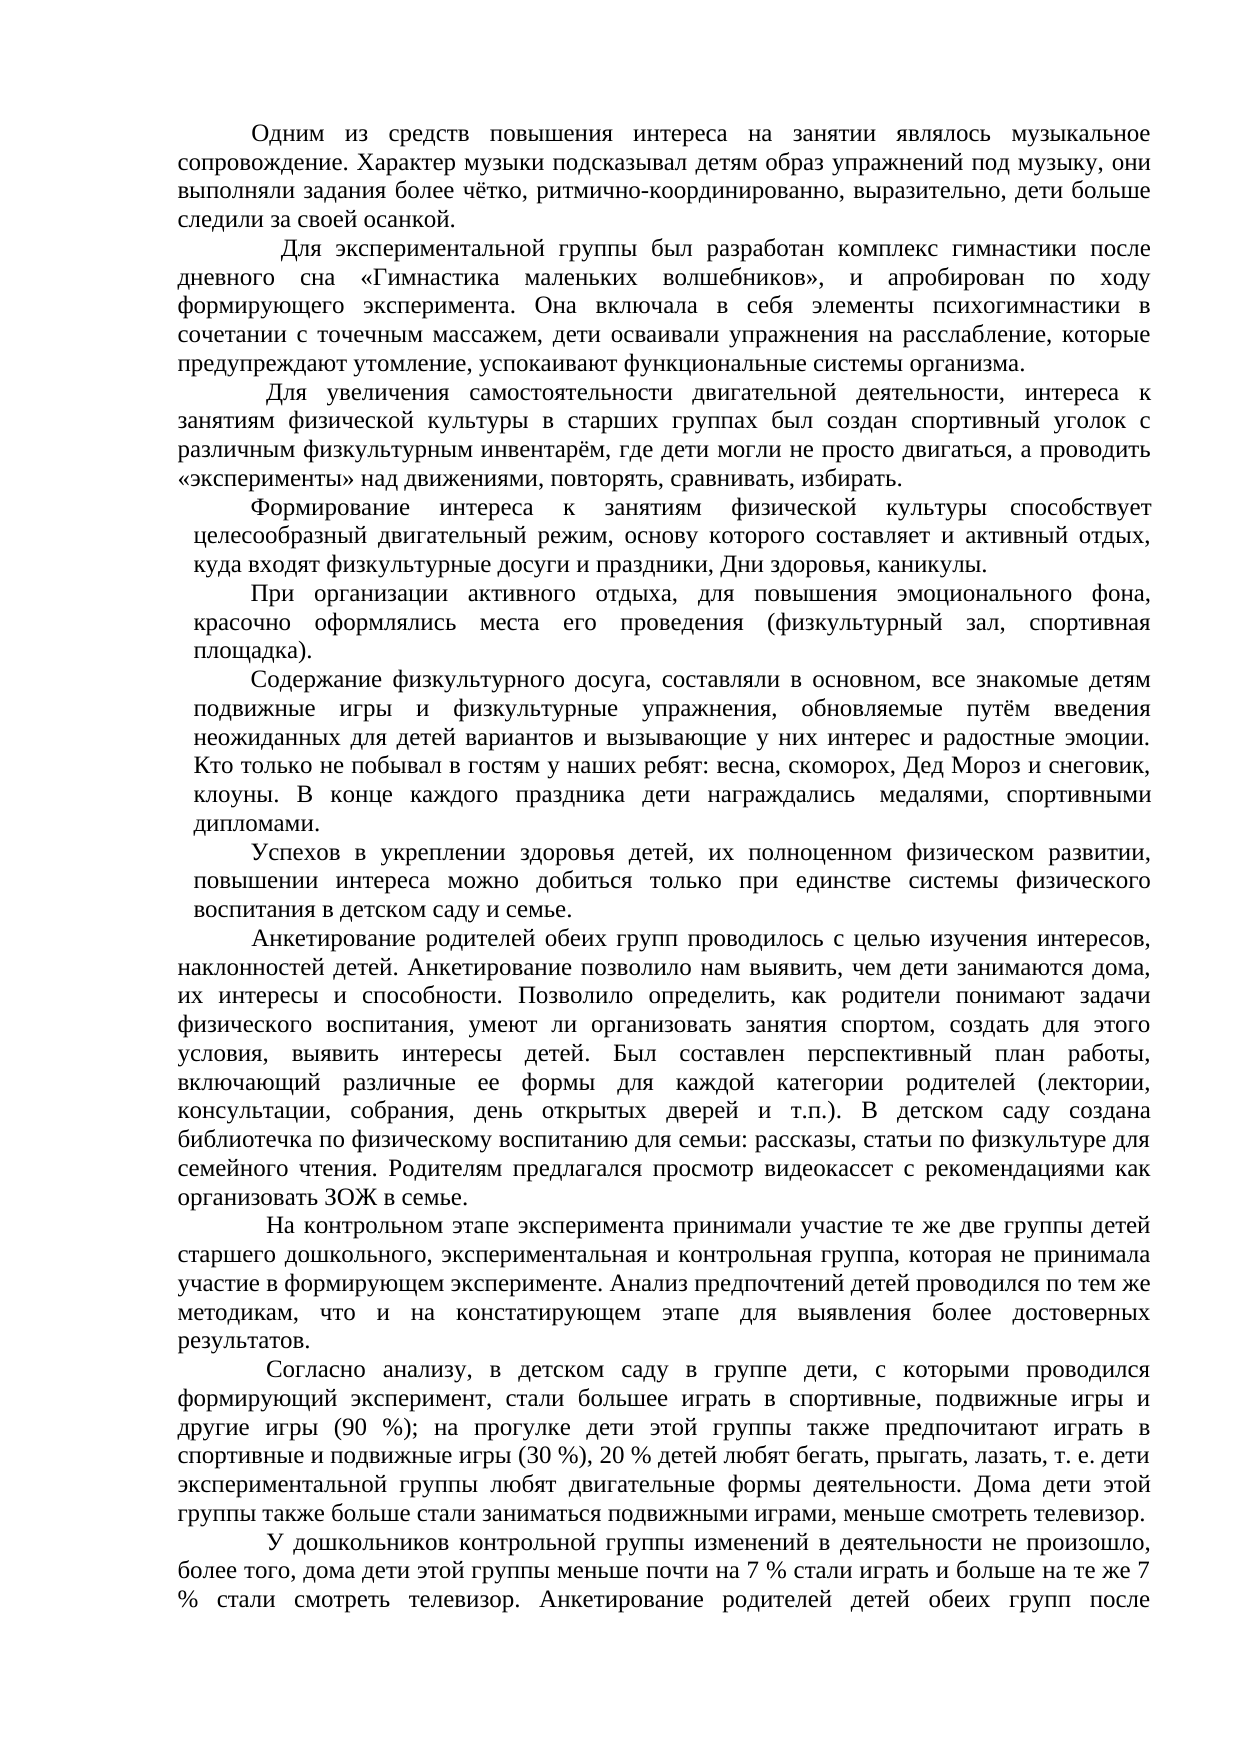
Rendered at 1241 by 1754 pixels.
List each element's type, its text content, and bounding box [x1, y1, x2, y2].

text При организации активного отдыха, для повышения эмоционального фона, красочно оформлялись места его проведения (физкультурный зал, спортивная площадка). [193, 578, 1152, 664]
text Анкетирование родителей обеих групп проводилось с целью изучения интересов, наклонностей детей. Анкетирование позволило нам выявить, чем дети занимаются дома, их интересы и способности. Позволило определить, как родители понимают задачи физического воспитания, умеют ли организовать занятия спортом, создать для этого условия, выявить интересы детей. Был составлен перспективный план работы, включающий различные ее формы для каждой категории родителей (лектории, консультации, собрания, день открытых дверей и т.п.). В детском саду создана библиотечка по физическому воспитанию для семьи: рассказы, статьи по физкультуре для семейного чтения. Родителям предлагался просмотр видеокассет с рекомендациями как организовать ЗОЖ в семье. [177, 923, 1152, 1211]
text Для экспериментальной группы был разработан комплекс гимнастики после дневного сна «Гимнастика маленьких волшебников», и апробирован по ходу формирующего эксперимента. Она включала в себя элементы психогимнастики в сочетании с точечным массажем, дети осваивали упражнения на расслабление, которые предупреждают утомление, успокаивают функциональные системы организма. [177, 233, 1152, 377]
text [177, 1527, 1152, 1613]
text Содержание физкультурного досуга, составляли в основном, все знакомые детям подвижные игры и физкультурные упражнения, обновляемые путём введения неожиданных для детей вариантов и вызывающие у них интерес и радостные эмоции. Кто только не побывал в гостям у наших ребят: весна, скоморох, Дед Мороз и снеговик, клоуны. В конце каждого праздника дети награждались медалями, спортивными дипломами. [193, 664, 1152, 837]
text Согласно анализу, в детском саду в группе дети, с которыми проводился формирующий эксперимент, стали большее играть в спортивные, подвижные игры и другие игры (90 %); на прогулке дети этой группы также предпочитают играть в спортивные и подвижные игры (30 %), 20 % детей любят бегать, прыгать, лазать, т. е. дети экспериментальной группы любят двигательные формы деятельности. Дома дети этой группы также больше стали заниматься подвижными играми, меньше смотреть телевизор. [177, 1354, 1152, 1527]
text Для увеличения самостоятельности двигательной деятельности, интереса к занятиям физической культуры в старших группах был создан спортивный уголок с различным физкультурным инвентарём, где дети могли не просто двигаться, а проводить «эксперименты» над движениями, повторять, сравнивать, избирать. [177, 377, 1152, 492]
text Успехов в укреплении здоровья детей, их полноценном физическом развитии, повышении интереса можно добиться только при единстве системы физического воспитания в детском саду и семье. [193, 837, 1152, 923]
text На контрольном этапе эксперимента принимали участие те же две группы детей старшего дошкольного, экспериментальная и контрольная группа, которая не принимала участие в формирующем эксперименте. Анализ предпочтений детей проводился по тем же методикам, что и на констатирующем этапе для выявления более достоверных результатов. [177, 1211, 1152, 1354]
text Формирование интереса к занятиям физической культуры способствует целесообразный двигательный режим, основу которого составляет и активный отдых, куда входят физкультурные досуги и праздники, Дни здоровья, каникулы. [193, 492, 1152, 578]
text Одним из средств повышения интереса на занятии являлось музыкальное сопровождение. Характер музыки подсказывал детям образ упражнений под музыку, они выполняли задания более чётко, ритмично-координированно, выразительно, дети больше следили за своей осанкой. [177, 118, 1152, 233]
